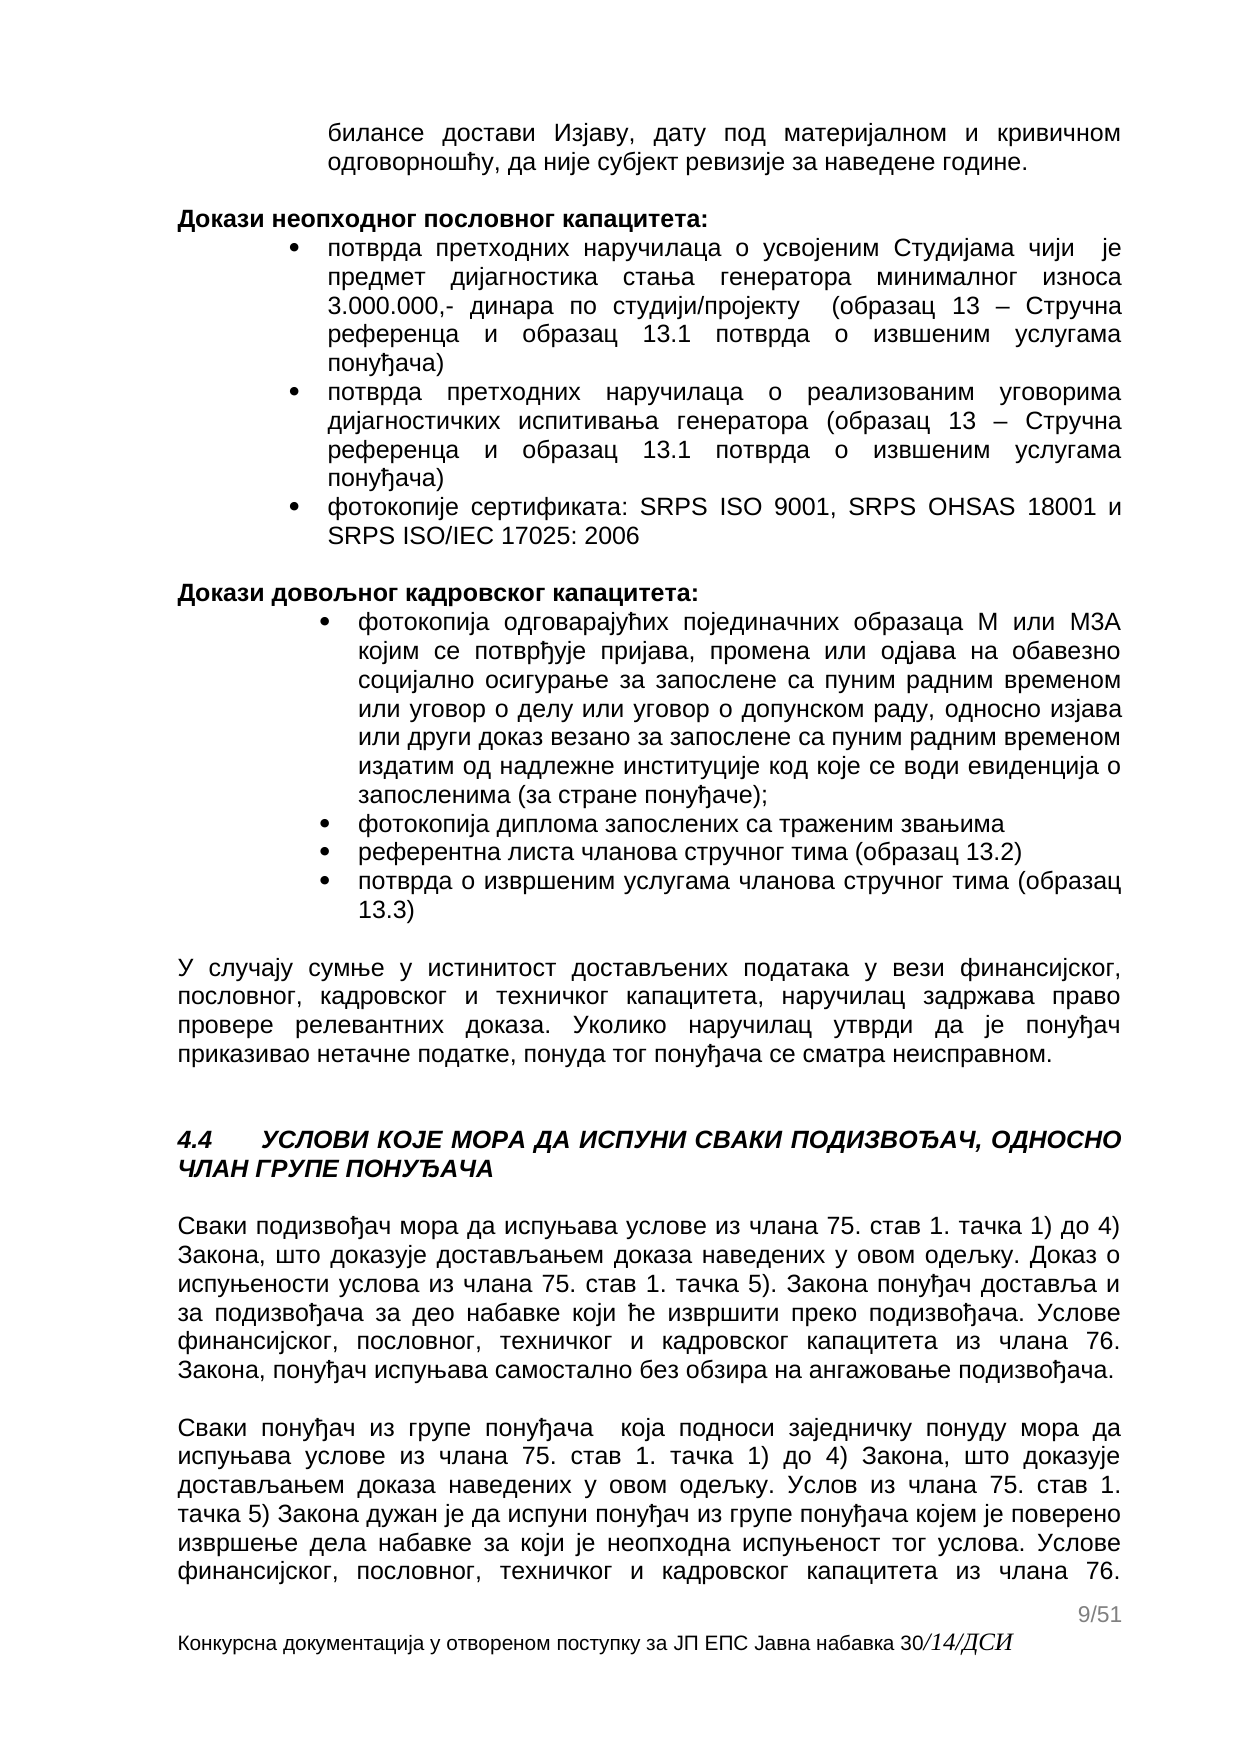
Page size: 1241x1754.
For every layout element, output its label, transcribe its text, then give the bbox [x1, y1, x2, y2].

list фотокопија диплома запослених са траженим звањима [320, 808, 1122, 837]
list потврда претходних наручилаца о реализованим уговорима дијагностичких испитивања генератора (образац 13 – Стручна референца и образац 13.1 потврда о извшеним услугама понуђача) [290, 377, 1122, 492]
text У случају сумње у истинитост достављених података у вези финансијског, пословног, кадровског и техничког капацитета, наручилац задржава право провере релевантних доказа. Уколико наручилац утврди да је понуђач приказивао нетачне податке, понуда тог понуђача се сматра неисправном. [177, 953, 1122, 1068]
list фотокопија одговарајућих појединачних образаца М или М3А којим се потврђује пријава, промена или одјава на обавезно социјално осигурање за запослене са пуним радним временом или уговор о делу или уговор о допунском раду, односно изјава или други доказ везано за запослене са пуним радним временом издатим од надлежне институције код које се води евиденција о запосленима (за стране понуђаче); [320, 607, 1122, 808]
text Сваки подизвођач мора да испуњава услове из члана 75. став 1. тачка 1) до 4) Закона, што доказује достављањем доказа наведених у овом одељку. Доказ о испуњености услова из члана 75. став 1. тачка 5). Закона понуђач доставља и за подизвођача за део набавке који ће извршити преко подизвођача. Услове финансијског, пословног, техничког и кадровског капацитета из члана 76. Закона, понуђач испуњава самостално без обзира на ангажовање подизвођача. [177, 1211, 1122, 1384]
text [177, 1413, 1122, 1585]
list фотокопије сертификата: SRPS ISO 9001, SRPS OHSAS 18001 и SRPS ISO/IEC 17025: 2006 [290, 492, 1122, 550]
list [290, 118, 1122, 176]
text Докази довољног кадровског капацитета: [177, 578, 1122, 607]
text 4.4 Услови које мора да испуни сваки подизвођач, односно члан групе понуђача [177, 1125, 1122, 1183]
list потврда претходних наручилаца о усвојеним Студијама чији је предмет дијагностика стања генератора минималног износа 3.000.000,- динара по студији/пројекту (образац 13 – Стручна референца и образац 13.1 потврда о извшеним услугама понуђача) [290, 233, 1122, 377]
text Докази неопходног пословног капацитета: [177, 204, 1122, 233]
list потврда о извршеним услугама чланова стручног тима (образац 13.3) [320, 866, 1122, 924]
list референтна листа чланова стручног тима (образац 13.2) [320, 837, 1122, 866]
